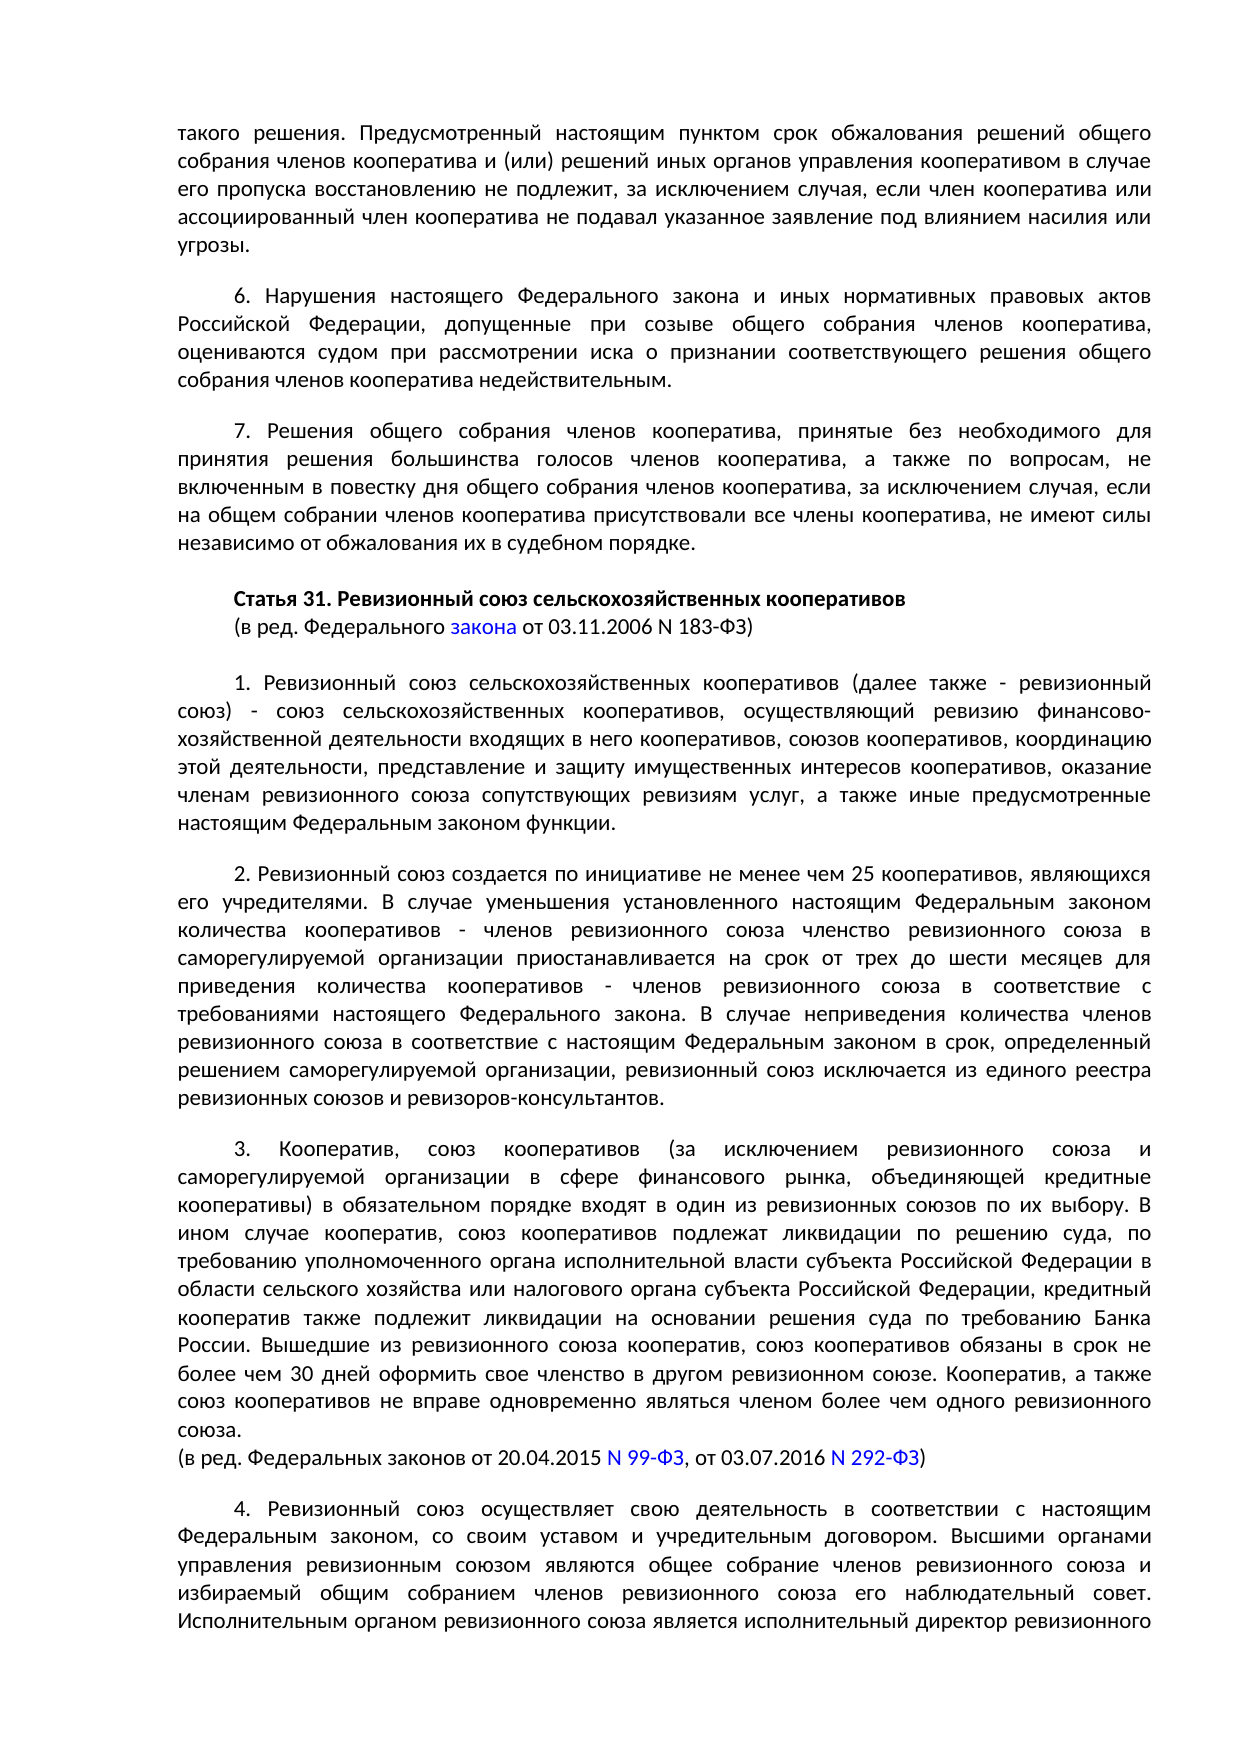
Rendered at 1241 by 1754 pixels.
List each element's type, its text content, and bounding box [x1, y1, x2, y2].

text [177, 118, 1152, 258]
text (в ред. Федеральных законов от 20.04.2015 N 99-ФЗ, от 03.07.2016 N 292-ФЗ) [177, 1443, 1152, 1471]
text (в ред. Федерального закона от 03.11.2006 N 183-ФЗ) [177, 612, 1152, 640]
title Статья 31. Ревизионный союз сельскохозяйственных кооперативов [177, 584, 1152, 612]
text 3. Кооператив, союз кооперативов (за исключением ревизионного союза и саморегулируемой организации в сфере финансового рынка, объединяющей кредитные кооперативы) в обязательном порядке входят в один из ревизионных союзов по их выбору. В ином случае кооператив, союз кооперативов подлежат ликвидации по решению суда, по требованию уполномоченного органа исполнительной власти субъекта Российской Федерации в области сельского хозяйства или налогового органа субъекта Российской Федерации, кредитный кооператив также подлежит ликвидации на основании решения суда по требованию Банка России. Вышедшие из ревизионного союза кооператив, союз кооперативов обязаны в срок не более чем 30 дней оформить свое членство в другом ревизионном союзе. Кооператив, а также союз кооперативов не вправе одновременно являться членом более чем одного ревизионного союза. [177, 1134, 1152, 1443]
text 7. Решения общего собрания членов кооператива, принятые без необходимого для принятия решения большинства голосов членов кооператива, а также по вопросам, не включенным в повестку дня общего собрания членов кооператива, за исключением случая, если на общем собрании членов кооператива присутствовали все члены кооператива, не имеют силы независимо от обжалования их в судебном порядке. [177, 416, 1152, 556]
text 6. Нарушения настоящего Федерального закона и иных нормативных правовых актов Российской Федерации, допущенные при созыве общего собрания членов кооператива, оцениваются судом при рассмотрении иска о признании соответствующего решения общего собрания членов кооператива недействительным. [177, 281, 1152, 393]
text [177, 1494, 1152, 1634]
text 1. Ревизионный союз сельскохозяйственных кооперативов (далее также - ревизионный союз) - союз сельскохозяйственных кооперативов, осуществляющий ревизию финансово-хозяйственной деятельности входящих в него кооперативов, союзов кооперативов, координацию этой деятельности, представление и защиту имущественных интересов кооперативов, оказание членам ревизионного союза сопутствующих ревизиям услуг, а также иные предусмотренные настоящим Федеральным законом функции. [177, 668, 1152, 836]
text 2. Ревизионный союз создается по инициативе не менее чем 25 кооперативов, являющихся его учредителями. В случае уменьшения установленного настоящим Федеральным законом количества кооперативов - членов ревизионного союза членство ревизионного союза в саморегулируемой организации приостанавливается на срок от трех до шести месяцев для приведения количества кооперативов - членов ревизионного союза в соответствие с требованиями настоящего Федерального закона. В случае неприведения количества членов ревизионного союза в соответствие с настоящим Федеральным законом в срок, определенный решением саморегулируемой организации, ревизионный союз исключается из единого реестра ревизионных союзов и ревизоров-консультантов. [177, 859, 1152, 1112]
